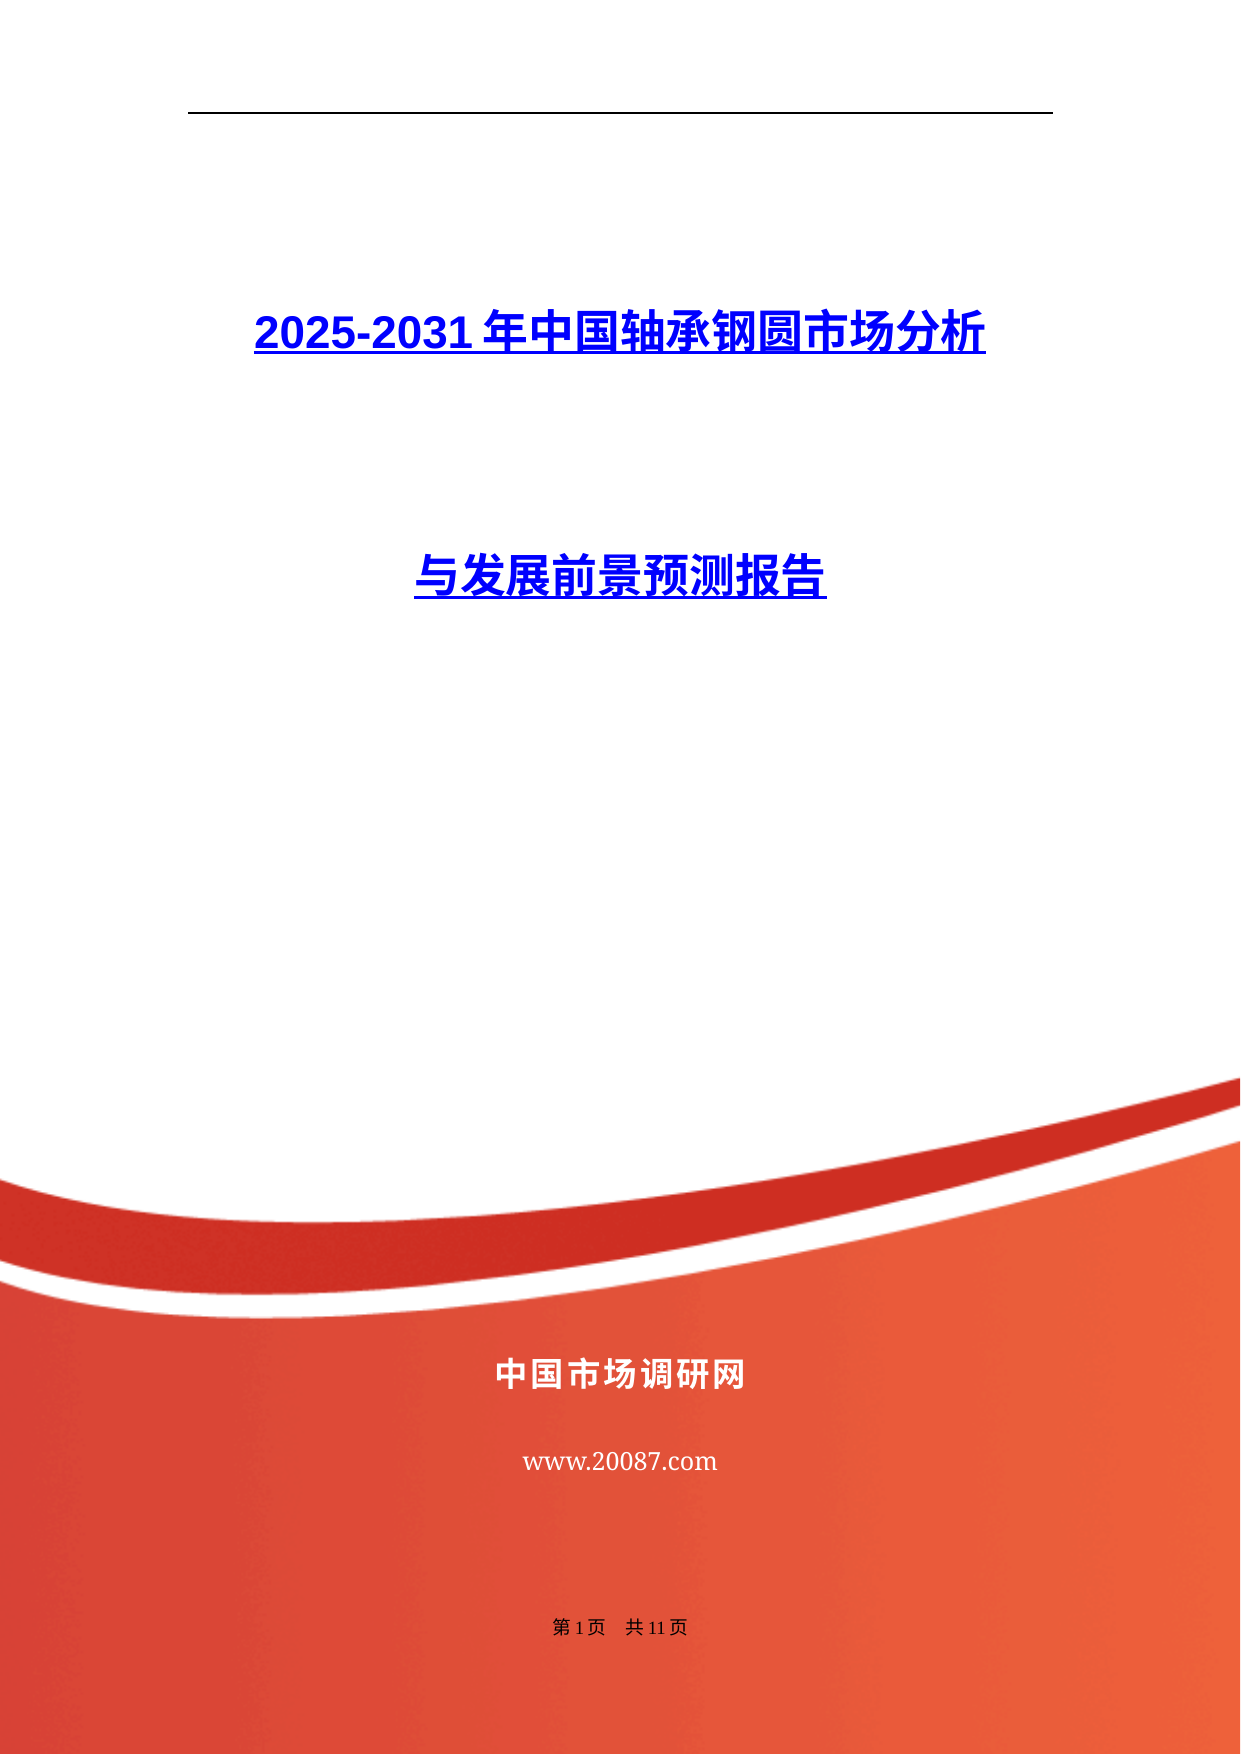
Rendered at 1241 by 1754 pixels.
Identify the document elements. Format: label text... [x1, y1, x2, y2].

subtitle 中国市场调研网 [187, 1339, 1053, 1404]
table_header 2025-2031年中国轴承钢圆市场分析与发展前景预测报告 [188, 207, 1053, 773]
picture [0, 1006, 1241, 1754]
text www.20087.com [187, 1428, 1053, 1493]
